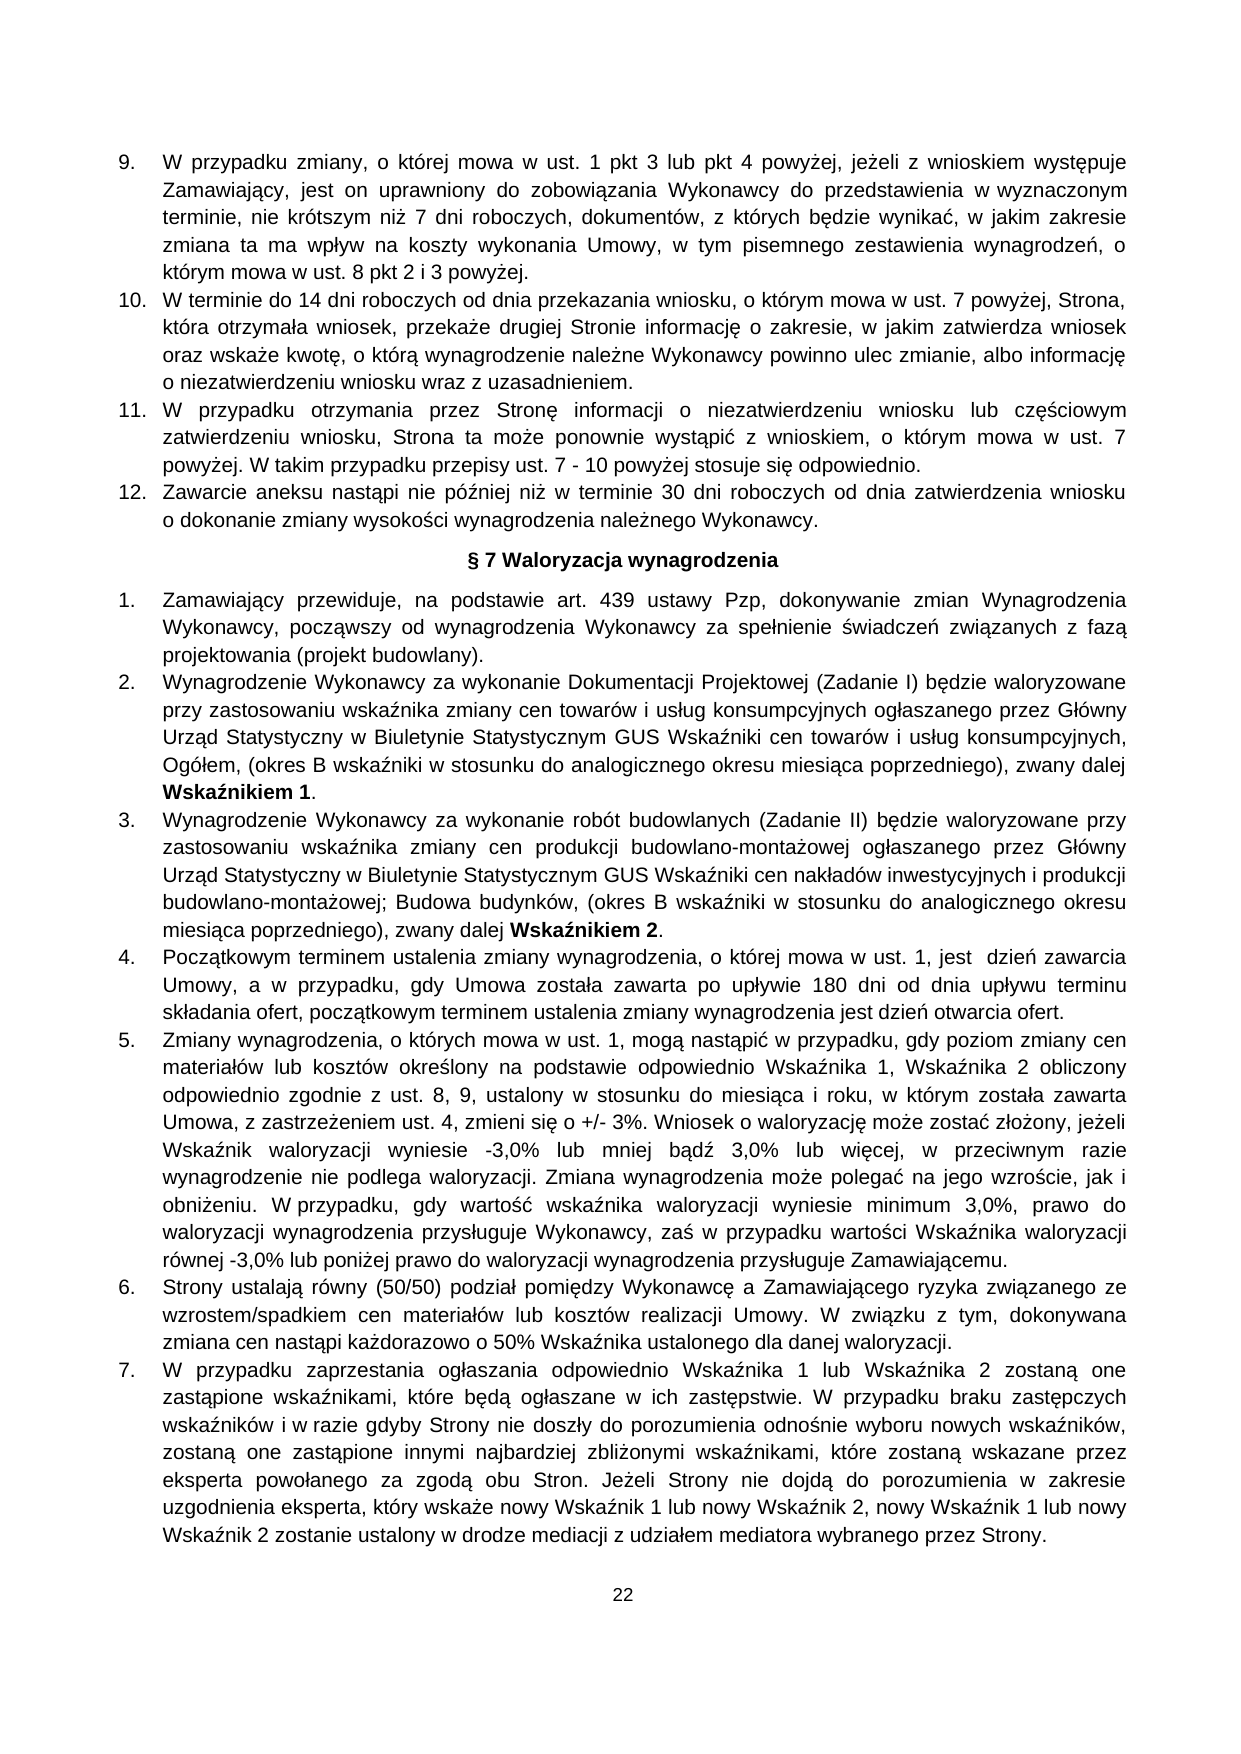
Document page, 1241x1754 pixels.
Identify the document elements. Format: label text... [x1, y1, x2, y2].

list Strony ustalają równy (50/50) podział pomiędzy Wykonawcę a Zamawiającego ryzyka związanego ze wzrostem/spadkiem cen materiałów lub kosztów realizacji Umowy. W związku z tym, dokonywana zmiana cen nastąpi każdorazowo o 50% Wskaźnika ustalonego dla danej waloryzacji. [118, 1275, 1128, 1354]
text § 7 Waloryzacja wynagrodzenia [118, 547, 1128, 571]
list Wynagrodzenie Wykonawcy za wykonanie Dokumentacji Projektowej (Zadanie I) będzie waloryzowane przy zastosowaniu wskaźnika zmiany cen towarów i usług konsumpcyjnych ogłaszanego przez Główny Urząd Statystyczny w Biuletynie Statystycznym GUS Wskaźniki cen towarów i usług konsumpcyjnych, Ogółem, (okres B wskaźniki w stosunku do analogicznego okresu miesiąca poprzedniego), zwany dalej Wskaźnikiem 1. [118, 670, 1128, 804]
text W przypadku otrzymania przez Stronę informacji o niezatwierdzeniu wniosku lub częściowym zatwierdzeniu wniosku, Strona ta może ponownie wystąpić z wnioskiem, o którym mowa w ust. 7 powyżej. W takim przypadku przepisy ust. 7 - 10 powyżej stosuje się odpowiednio. [118, 397, 1128, 476]
list Zamawiający przewiduje, na podstawie art. 439 ustawy Pzp, dokonywanie zmian Wynagrodzenia Wykonawcy, począwszy od wynagrodzenia Wykonawcy za spełnienie świadczeń związanych z fazą projektowania (projekt budowlany). [118, 587, 1128, 666]
list Wynagrodzenie Wykonawcy za wykonanie robót budowlanych (Zadanie II) będzie waloryzowane przy zastosowaniu wskaźnika zmiany cen produkcji budowlano-montażowej ogłaszanego przez Główny Urząd Statystyczny w Biuletynie Statystycznym GUS Wskaźniki cen nakładów inwestycyjnych i produkcji budowlano-montażowej; Budowa budynków, (okres B wskaźniki w stosunku do analogicznego okresu miesiąca poprzedniego), zwany dalej Wskaźnikiem 2. [118, 807, 1128, 941]
text Zawarcie aneksu nastąpi nie później niż w terminie 30 dni roboczych od dnia zatwierdzenia wniosku o dokonanie zmiany wysokości wynagrodzenia należnego Wykonawcy. [118, 480, 1128, 531]
list W przypadku zaprzestania ogłaszania odpowiednio Wskaźnika 1 lub Wskaźnika 2 zostaną one zastąpione wskaźnikami, które będą ogłaszane w ich zastępstwie. W przypadku braku zastępczych wskaźników i w razie gdyby Strony nie doszły do porozumienia odnośnie wyboru nowych wskaźników, zostaną one zastąpione innymi najbardziej zbliżonymi wskaźnikami, które zostaną wskazane przez eksperta powołanego za zgodą obu Stron. Jeżeli Strony nie dojdą do porozumienia w zakresie uzgodnienia eksperta, który wskaże nowy Wskaźnik 1 lub nowy Wskaźnik 2, nowy Wskaźnik 1 lub nowy Wskaźnik 2 zostanie ustalony w drodze mediacji z udziałem mediatora wybranego przez Strony. [118, 1357, 1128, 1546]
list Zmiany wynagrodzenia, o których mowa w ust. 1, mogą nastąpić w przypadku, gdy poziom zmiany cen materiałów lub kosztów określony na podstawie odpowiednio Wskaźnika 1, Wskaźnika 2 obliczony odpowiednio zgodnie z ust. 8, 9, ustalony w stosunku do miesiąca i roku, w którym została zawarta Umowa, z zastrzeżeniem ust. 4, zmieni się o +/- 3%. Wniosek o waloryzację może zostać złożony, jeżeli Wskaźnik waloryzacji wyniesie -3,0% lub mniej bądź 3,0% lub więcej, w przeciwnym razie wynagrodzenie nie podlega waloryzacji. Zmiana wynagrodzenia może polegać na jego wzroście, jak i obniżeniu. W przypadku, gdy wartość wskaźnika waloryzacji wyniesie minimum 3,0%, prawo do waloryzacji wynagrodzenia przysługuje Wykonawcy, zaś w przypadku wartości Wskaźnika waloryzacji równej -3,0% lub poniżej prawo do waloryzacji wynagrodzenia przysługuje Zamawiającemu. [118, 1027, 1128, 1271]
text W terminie do 14 dni roboczych od dnia przekazania wniosku, o którym mowa w ust. 7 powyżej, Strona, która otrzymała wniosek, przekaże drugiej Stronie informację o zakresie, w jakim zatwierdza wniosek oraz wskaże kwotę, o którą wynagrodzenie należne Wykonawcy powinno ulec zmianie, albo informację o niezatwierdzeniu wniosku wraz z uzasadnieniem. [118, 287, 1128, 394]
list W przypadku zmiany, o której mowa w ust. 1 pkt 3 lub pkt 4 powyżej, jeżeli z wnioskiem występuje Zamawiający, jest on uprawniony do zobowiązania Wykonawcy do przedstawienia w wyznaczonym terminie, nie krótszym niż 7 dni roboczych, dokumentów, z których będzie wynikać, w jakim zakresie zmiana ta ma wpływ na koszty wykonania Umowy, w tym pisemnego zestawienia wynagrodzeń, o którym mowa w ust. 8 pkt 2 i 3 powyżej. [118, 150, 1128, 284]
list Początkowym terminem ustalenia zmiany wynagrodzenia, o której mowa w ust. 1, jest dzień zawarcia Umowy, a w przypadku, gdy Umowa została zawarta po upływie 180 dni od dnia upływu terminu składania ofert, początkowym terminem ustalenia zmiany wynagrodzenia jest dzień otwarcia ofert. [118, 945, 1128, 1024]
